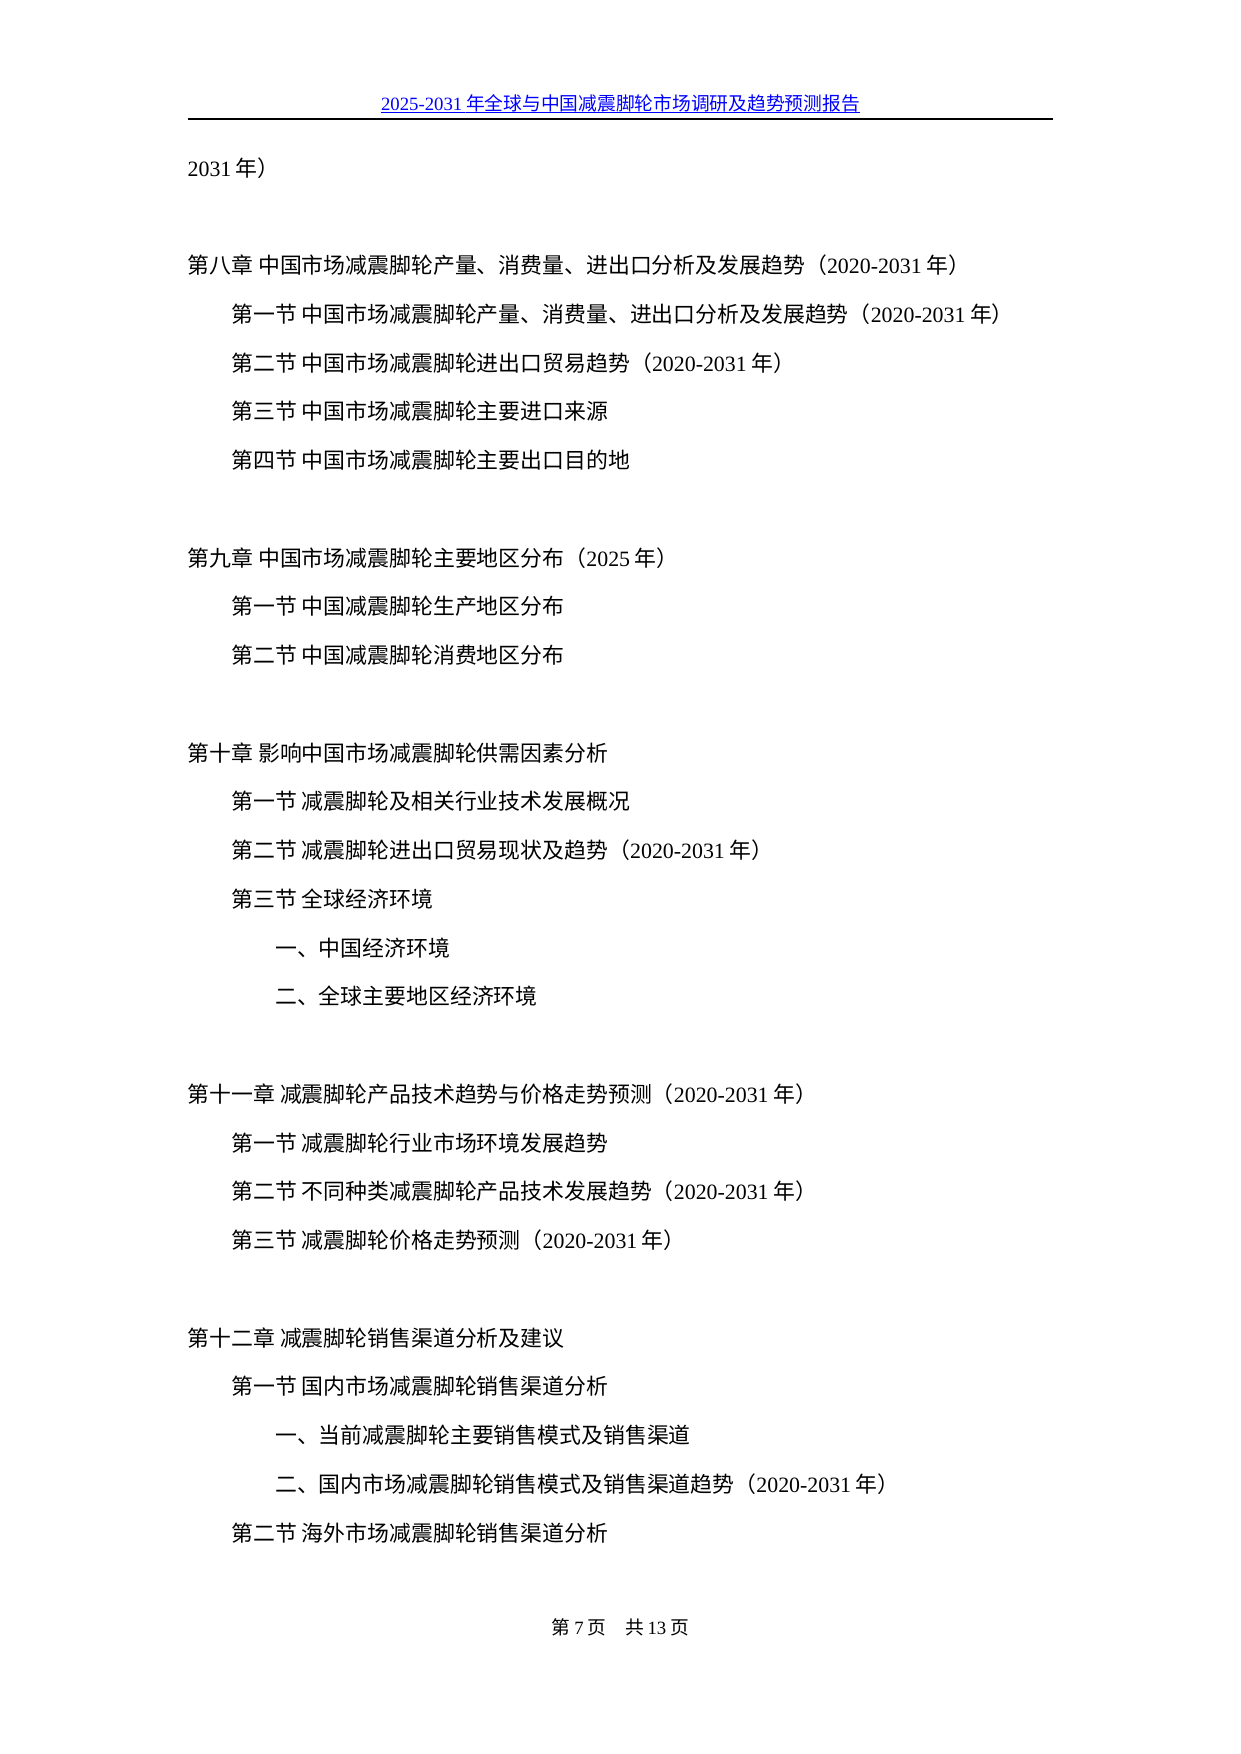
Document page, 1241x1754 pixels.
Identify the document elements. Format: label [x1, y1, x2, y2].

text [187, 150, 1053, 1548]
